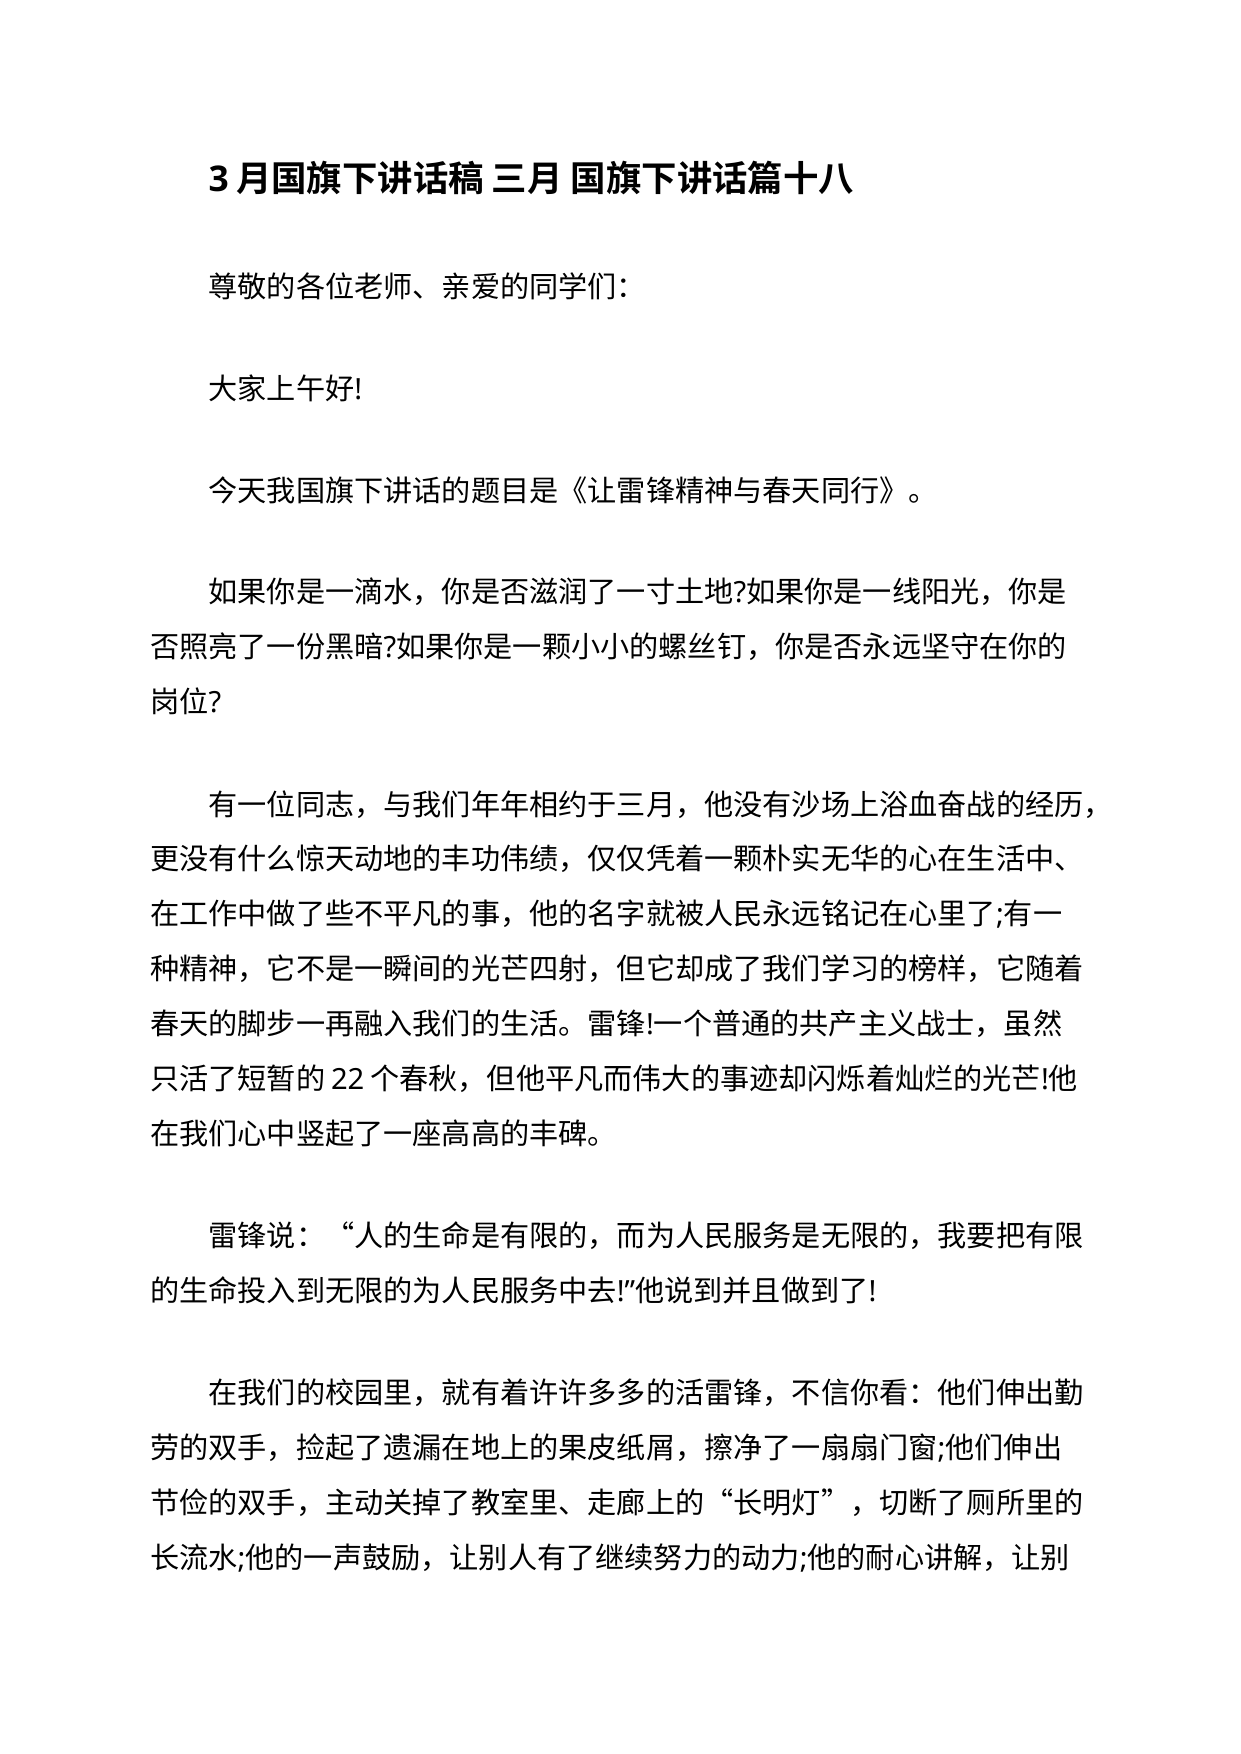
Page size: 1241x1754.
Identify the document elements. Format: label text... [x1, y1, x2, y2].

text 今天我国旗下讲话的题目是《让雷锋精神与春天同行》。 [150, 467, 1090, 509]
text 如果你是一滴水，你是否滋润了一寸土地?如果你是一线阳光，你是否照亮了一份黑暗?如果你是一颗小小的螺丝钉，你是否永远坚守在你的岗位? [150, 569, 1090, 721]
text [150, 1369, 1090, 1577]
text 大家上午好! [150, 365, 1090, 408]
text 有一位同志，与我们年年相约于三月，他没有沙场上浴血奋战的经历，更没有什么惊天动地的丰功伟绩，仅仅凭着一颗朴实无华的心在生活中、在工作中做了些不平凡的事，他的名字就被人民永远铭记在心里了;有一种精神，它不是一瞬间的光芒四射，但它却成了我们学习的榜样，它随着春天的脚步一再融入我们的生活。雷锋!一个普通的共产主义战士，虽然只活了短暂的22个春秋，但他平凡而伟大的事迹却闪烁着灿烂的光芒!他在我们心中竖起了一座高高的丰碑。 [150, 781, 1090, 1153]
text 3月国旗下讲话稿 三月 国旗下讲话篇十八 [150, 150, 1090, 201]
text 雷锋说：“人的生命是有限的，而为人民服务是无限的，我要把有限的生命投入到无限的为人民服务中去!”他说到并且做到了! [150, 1212, 1090, 1310]
text 尊敬的各位老师、亲爱的同学们： [150, 263, 1090, 306]
